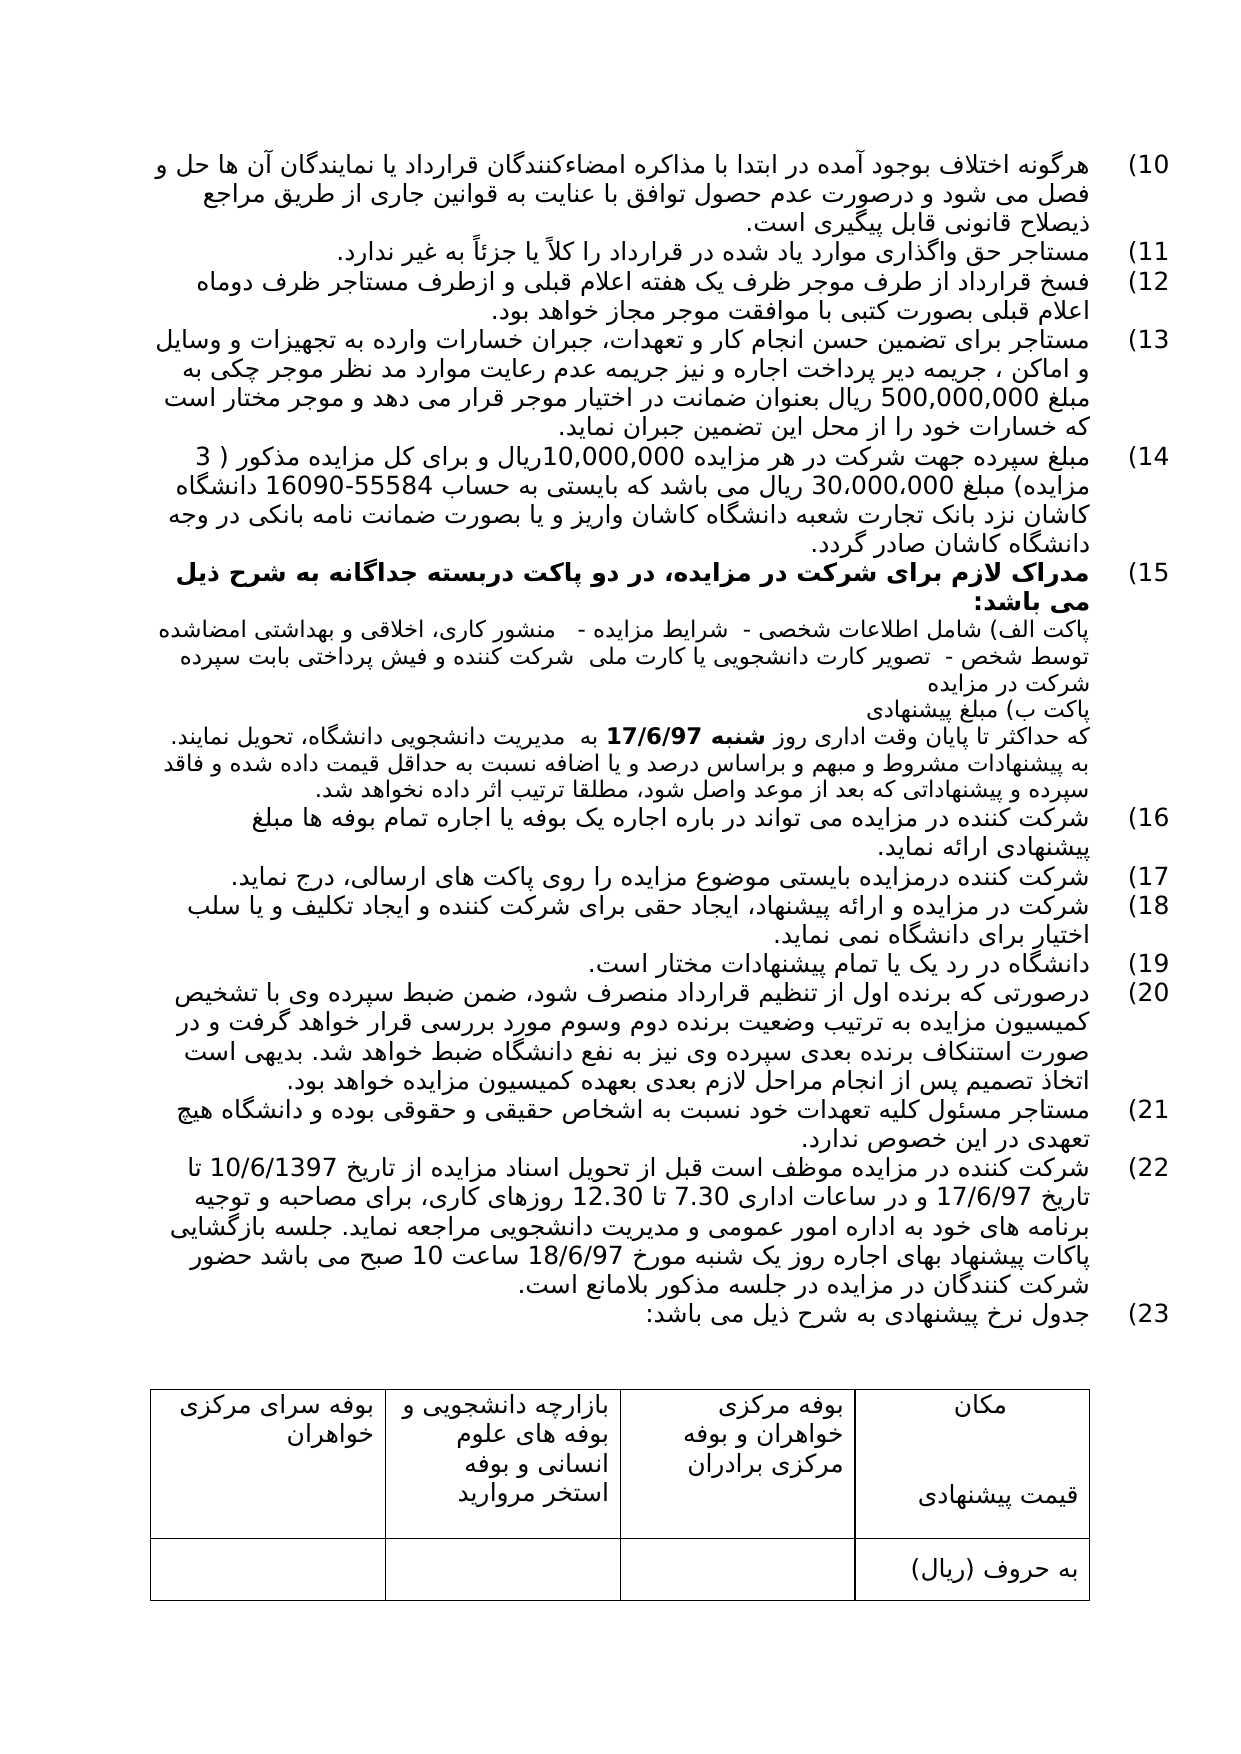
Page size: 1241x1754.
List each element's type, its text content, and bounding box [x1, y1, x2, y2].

list شرکت کننده درمزایده بایستی موضوع مزایده را روی پاکت های ارسالی، درج نماید. [150, 862, 1128, 891]
list مستاجر حق واگذاری موارد یاد شده در قرارداد را کلاً یا جزئاً به غیر ندارد. [150, 237, 1128, 267]
list شرکت کننده در مزایده موظف است قبل از تحویل اسناد مزایده از تاریخ 10/6/1397 تا تاریخ 17/6/97 و در ساعات اداری 7.30 تا 12.30 روزهای کاری، برای مصاحبه و توجیه برنامه های خود به اداره امور عمومی و مدیریت دانشجویی مراجعه نماید. جلسه بازگشایی پاکات پیشنهاد بهای اجاره روز یک شنبه مورخ 18/6/97 ساعت 10 صبح می باشد حضور شرکت کنندگان در مزایده در جلسه مذکور بلامانع است. [150, 1153, 1128, 1299]
table_header بوفه سرای مرکزی خواهران [151, 1390, 385, 1538]
list دانشگاه در رد یک یا تمام پیشنهادات مختار است. [150, 949, 1128, 978]
table_cell [386, 1539, 620, 1600]
table_cell [151, 1539, 385, 1600]
list پاکت ب) مبلغ پیشنهادی [150, 697, 1090, 723]
list شرکت کننده در مزایده می تواند در باره اجاره یک بوفه یا اجاره تمام بوفه ها مبلغ پیشنهادی ارائه نماید. [150, 803, 1128, 862]
list فسخ قرارداد از طرف موجر ظرف یک هفته اعلام قبلی و ازطرف مستاجر ظرف دوماه اعلام قبلی بصورت کتبی با موافقت موجر مجاز خواهد بود. [150, 267, 1128, 325]
table_header بازارچه دانشجویی و بوفه های علوم انسانی و بوفه استخر مروارید [386, 1390, 620, 1538]
list درصورتی که برنده اول از تنظیم قرارداد منصرف شود، ضمن ضبط سپرده وی با تشخیص کمیسیون مزایده به ترتیب وضعیت برنده دوم وسوم مورد بررسی قرار خواهد گرفت و در صورت استنکاف برنده بعدی سپرده وی نیز به نفع دانشگاه ضبط خواهد شد. بدیهی است اتخاذ تصمیم پس از انجام مراحل لازم بعدی بعهده کمیسیون مزایده خواهد بود. [150, 978, 1128, 1095]
list جدول نرخ پیشنهادی به شرح ذیل می باشد: [150, 1299, 1128, 1328]
table_cell به حروف (ریال) [856, 1539, 1089, 1600]
list پاکت الف) شامل اطلاعات شخصی - شرایط مزایده - منشور کاری، اخلاقی و بهداشتی امضاشده توسط شخص - تصویر کارت دانشجویی یا کارت ملی شرکت کننده و فیش پرداختی بابت سپرده شرکت در مزایده [150, 617, 1090, 697]
list که حداکثر تا پایان وقت اداری روز شنبه 17/6/97 به مدیریت دانشجویی دانشگاه، تحویل نمایند. به پیشنهادات مشروط و مبهم و براساس درصد و یا اضافه نسبت به حداقل قیمت داده شده و فاقد سپرده و پیشنهاداتی که بعد از موعد واصل شود، مطلقا ترتیب اثر داده نخواهد شد. [150, 723, 1090, 803]
list مستاجر مسئول کلیه تعهدات خود نسبت به اشخاص حقیقی و حقوقی بوده و دانشگاه هیچ تعهدی در این خصوص ندارد. [150, 1095, 1128, 1153]
table_header مکان قیمت پیشنهادی [856, 1390, 1089, 1538]
list مستاجر برای تضمین حسن انجام کار و تعهدات، جبران خسارات وارده به تجهیزات و وسایل و اماکن ، جریمه دیر پرداخت اجاره و نیز جریمه عدم رعایت موارد مد نظر موجر چکی به مبلغ 500,000,000 ریال بعنوان ضمانت در اختیار موجر قرار می دهد و موجر مختار است که خسارات خود را از محل این تضمین جبران نماید. [150, 325, 1128, 442]
list مدراک لازم برای شرکت در مزایده، در دو پاکت دربسته جداگانه به شرح ذیل می باشد: [150, 558, 1128, 617]
list هرگونه اختلاف بوجود آمده در ابتدا با مذاکره امضاءکنندگان قرارداد یا نمایندگان آن ها حل و فصل می شود و درصورت عدم حصول توافق با عنایت به قوانین جاری از طریق مراجع ذیصلاح قانونی قابل پیگیری است. [150, 150, 1128, 237]
table_cell [621, 1539, 854, 1600]
list مبلغ سپرده جهت شرکت در هر مزایده 10,000,000ریال و برای کل مزایده مذکور ( 3 مزایده) مبلغ 30،000،000 ریال می باشد که بایستی به حساب 55584-16090 دانشگاه کاشان نزد بانک تجارت شعبه دانشگاه کاشان واریز و یا بصورت ضمانت نامه بانکی در وجه دانشگاه کاشان صادر گردد. [150, 442, 1128, 558]
table_header بوفه مرکزی خواهران و بوفه مرکزی برادران [621, 1390, 854, 1538]
list شرکت در مزایده و ارائه پیشنهاد، ایجاد حقی برای شرکت کننده و ایجاد تکلیف و یا سلب اختیار برای دانشگاه نمی نماید. [150, 891, 1128, 949]
